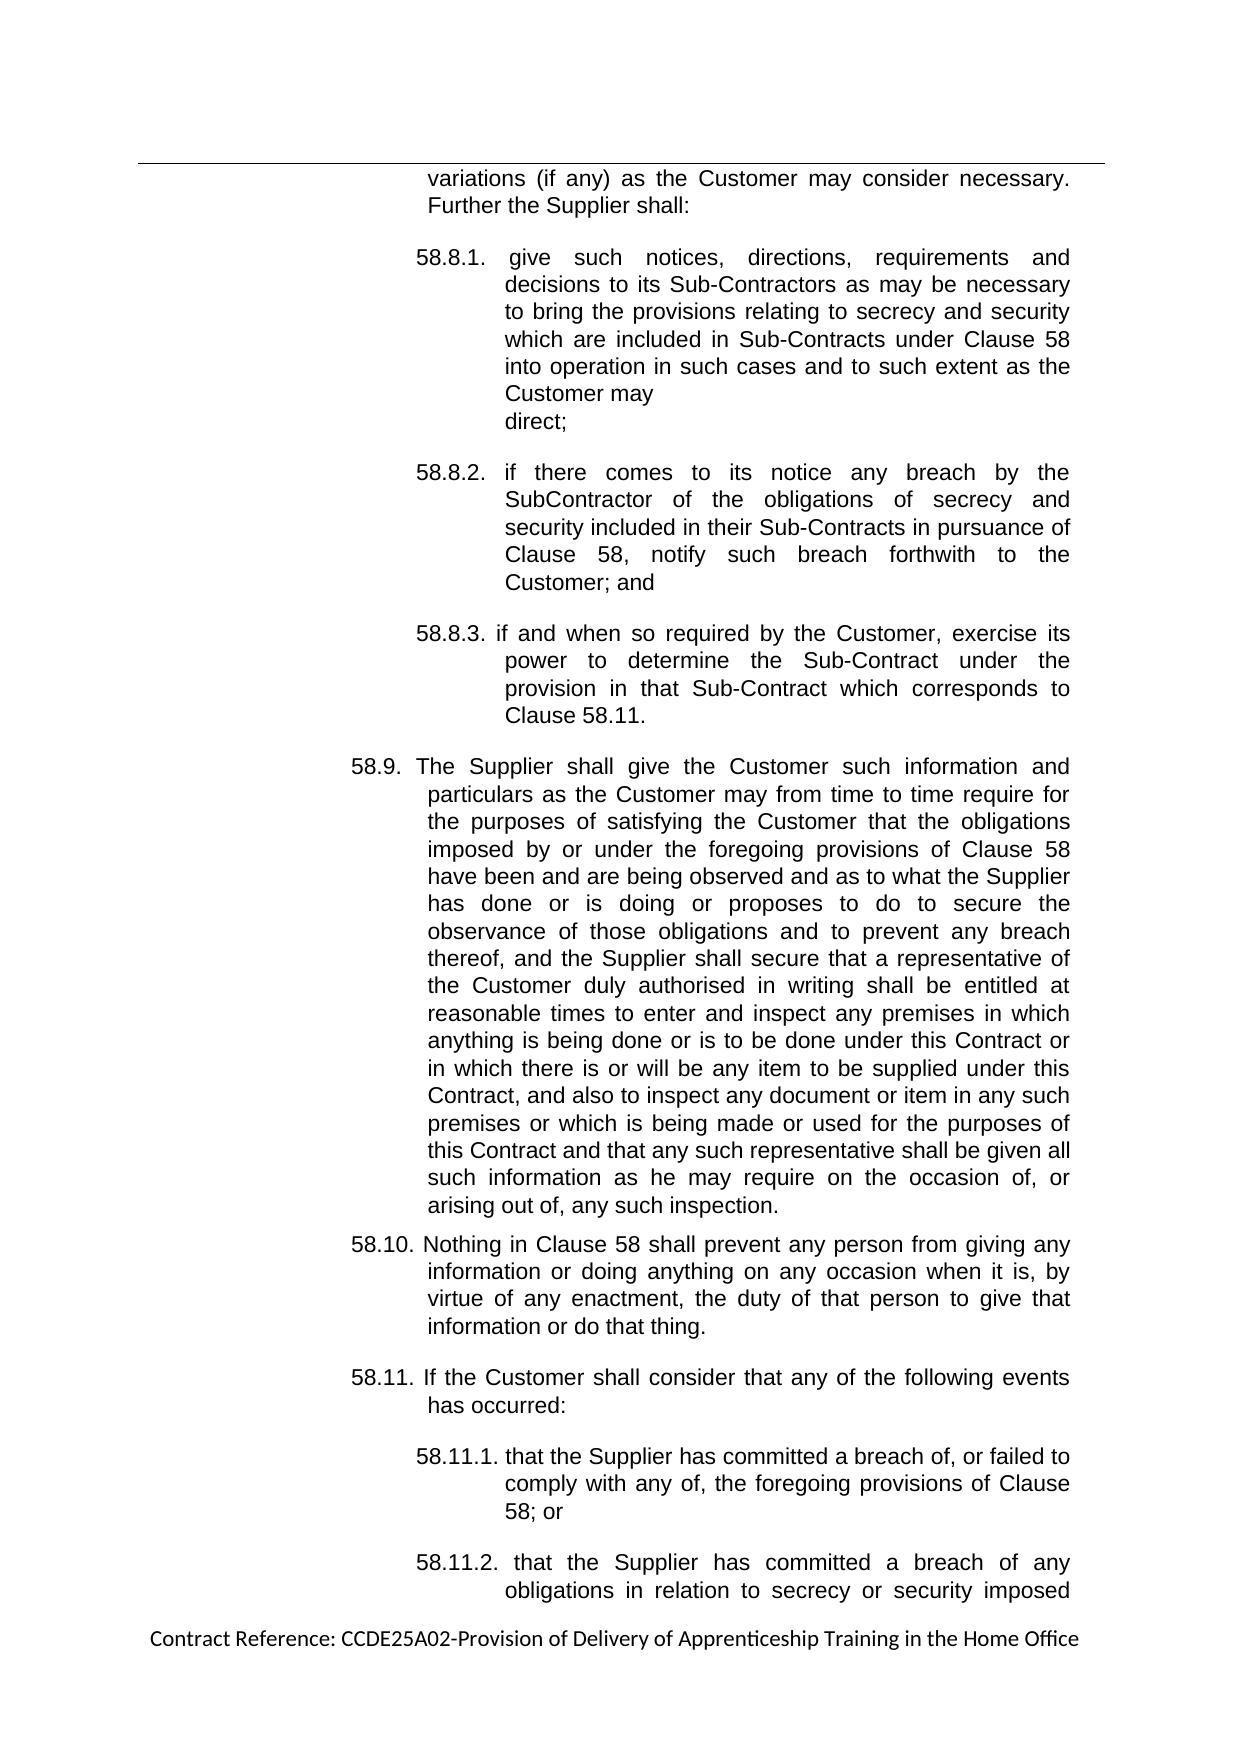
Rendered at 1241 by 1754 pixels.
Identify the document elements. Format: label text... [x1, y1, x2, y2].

text direct; [504, 408, 1071, 434]
text 58.8.1. give such notices, directions, requirements and decisions to its Sub-Contractors as may be necessary to bring the provisions relating to secrecy and security which are included in Sub-Contracts under Clause 58 into operation in such cases and to such extent as the Customer may [416, 243, 1071, 407]
text 58.11.1. that the Supplier has committed a breach of, or failed to comply with any of, the foregoing provisions of Clause 58; or [416, 1443, 1071, 1524]
text 58.9. The Supplier shall give the Customer such information and particulars as the Customer may from time to time require for the purposes of satisfying the Customer that the obligations imposed by or under the foregoing provisions of Clause 58 have been and are being observed and as to what the Supplier has done or is doing or proposes to do to secure the observance of those obligations and to prevent any breach thereof, and the Supplier shall secure that a representative of the Customer duly authorised in writing shall be entitled at reasonable times to enter and inspect any premises in which anything is being done or is to be done under this Contract or in which there is or will be any item to be supplied under this Contract, and also to inspect any document or item in any such premises or which is being made or used for the purposes of this Contract and that any such representative shall be given all such information as he may require on the occasion of, or arising out of, any such inspection. [351, 753, 1071, 1218]
text 58.11. If the Customer shall consider that any of the following events has occurred: [351, 1364, 1071, 1418]
text 58.8.2. if there comes to its notice any breach by the SubContractor of the obligations of secrecy and security included in their Sub-Contracts in pursuance of Clause 58, notify such breach forthwith to the Customer; and [416, 459, 1071, 595]
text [351, 150, 1071, 218]
text 58.8.3. if and when so required by the Customer, exercise its power to determine the Sub-Contract under the provision in that Sub-Contract which corresponds to Clause 58.11. [416, 620, 1071, 728]
text 58.10. Nothing in Clause 58 shall prevent any person from giving any information or doing anything on any occasion when it is, by virtue of any enactment, the duty of that person to give that information or do that thing. [351, 1231, 1071, 1339]
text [416, 1549, 1071, 1603]
